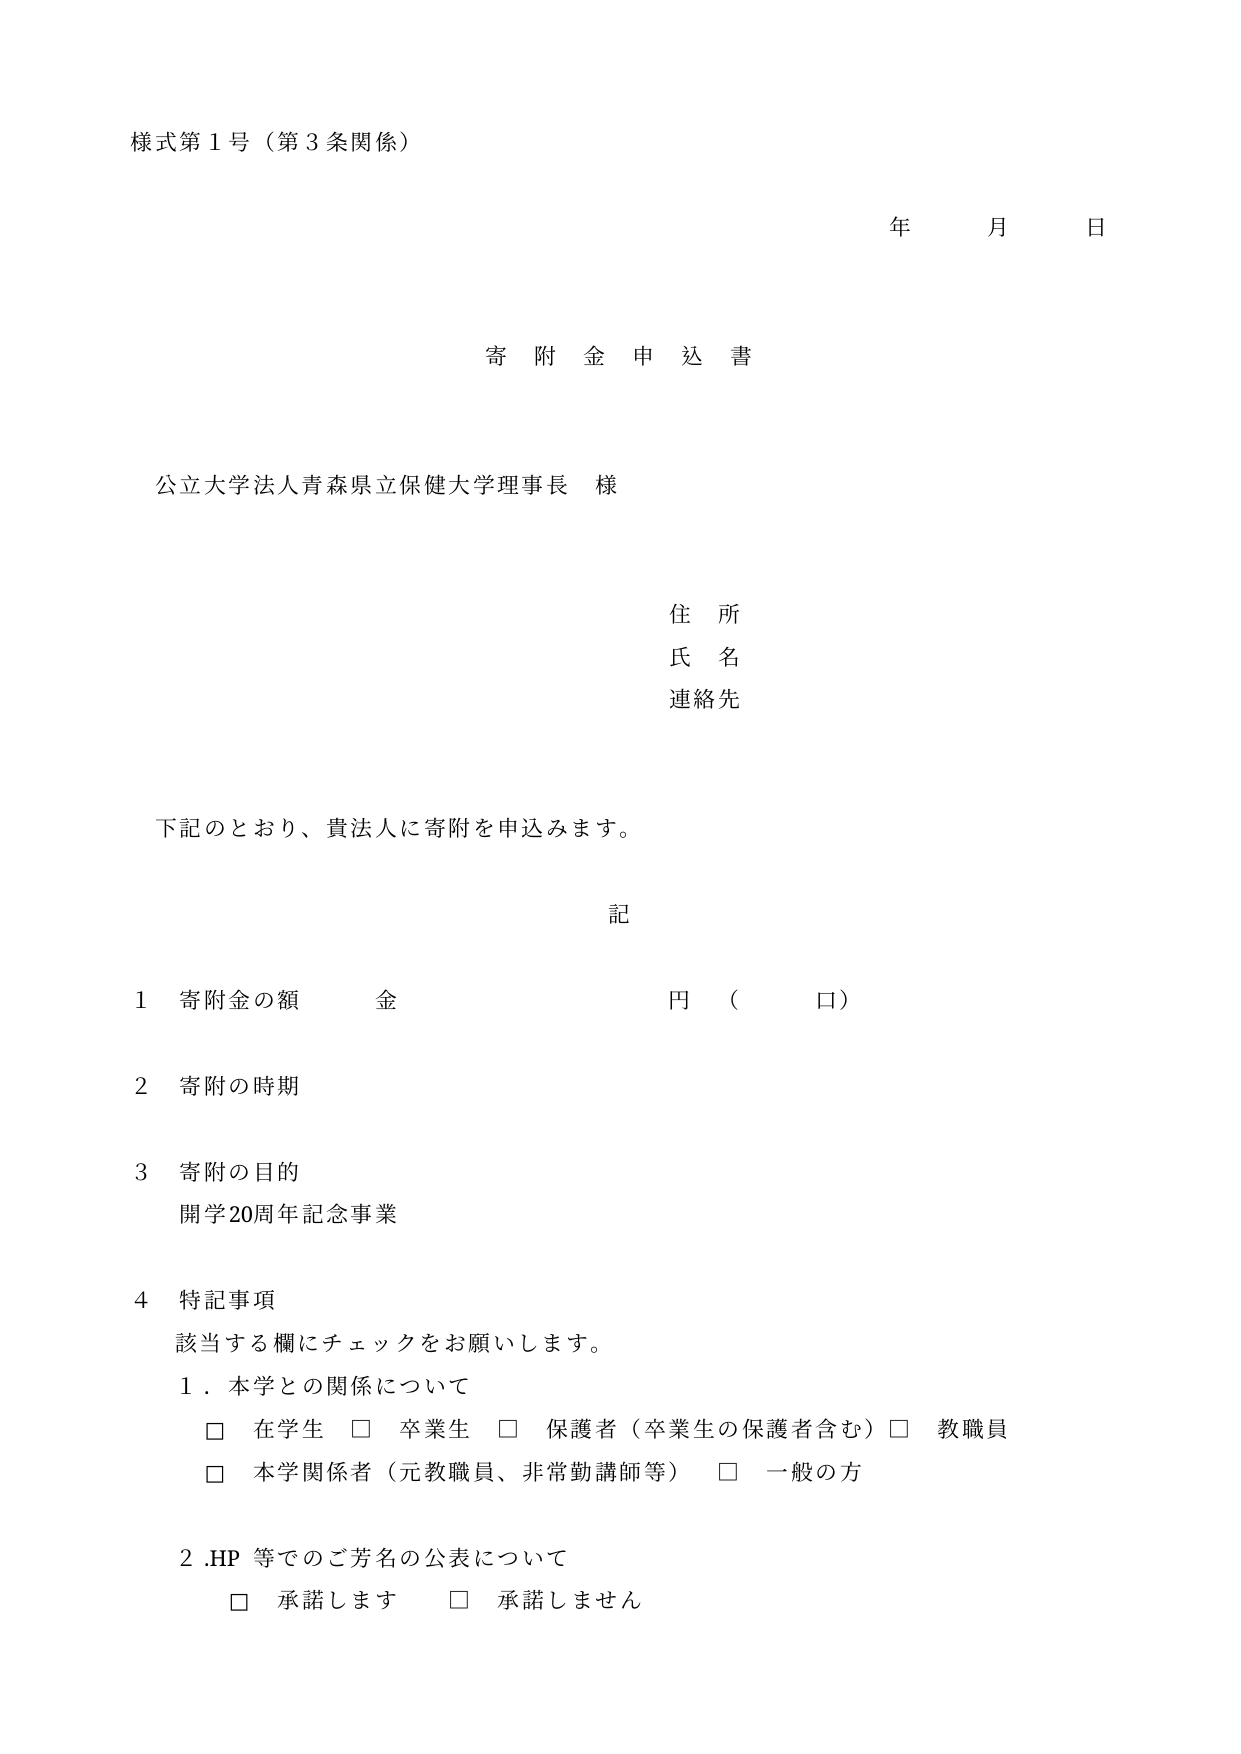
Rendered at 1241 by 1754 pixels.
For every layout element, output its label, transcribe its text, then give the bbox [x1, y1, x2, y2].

text 該当する欄にチェックをお願いします。 [131, 1321, 1110, 1363]
text 下記のとおり、貴法人に寄附を申込みます。 [131, 806, 1110, 848]
text ２ 寄附の時期 [131, 1063, 1110, 1106]
text 住 所 [131, 591, 1110, 634]
text □ 承諾します □ 承諾しません [131, 1578, 1110, 1621]
text 開学20周年記念事業 [131, 1192, 1110, 1235]
text 年 月 日 [131, 205, 1110, 248]
text １ 寄附金の額 金 円 （ 口） [131, 977, 1110, 1020]
text ４ 特記事項 [131, 1278, 1110, 1321]
text □ 本学関係者（元教職員、非常勤講師等） □ 一般の方 [131, 1449, 1110, 1492]
subtitle 記 [131, 891, 1110, 934]
text □ 在学生 □ 卒業生 □ 保護者（卒業生の保護者含む）□ 教職員 [131, 1406, 1110, 1449]
text 氏 名 [131, 634, 1110, 677]
text 公立大学法人青森県立保健大学理事長 様 [131, 462, 1110, 505]
text ３ 寄附の目的 [131, 1149, 1110, 1192]
text 連絡先 [131, 677, 1110, 720]
text ２.HP等でのご芳名の公表について [131, 1535, 1110, 1578]
text 寄 附 金 申 込 書 [131, 333, 1110, 376]
text 様式第１号（第３条関係） [131, 119, 1110, 162]
text １.本学との関係について [131, 1363, 1110, 1406]
